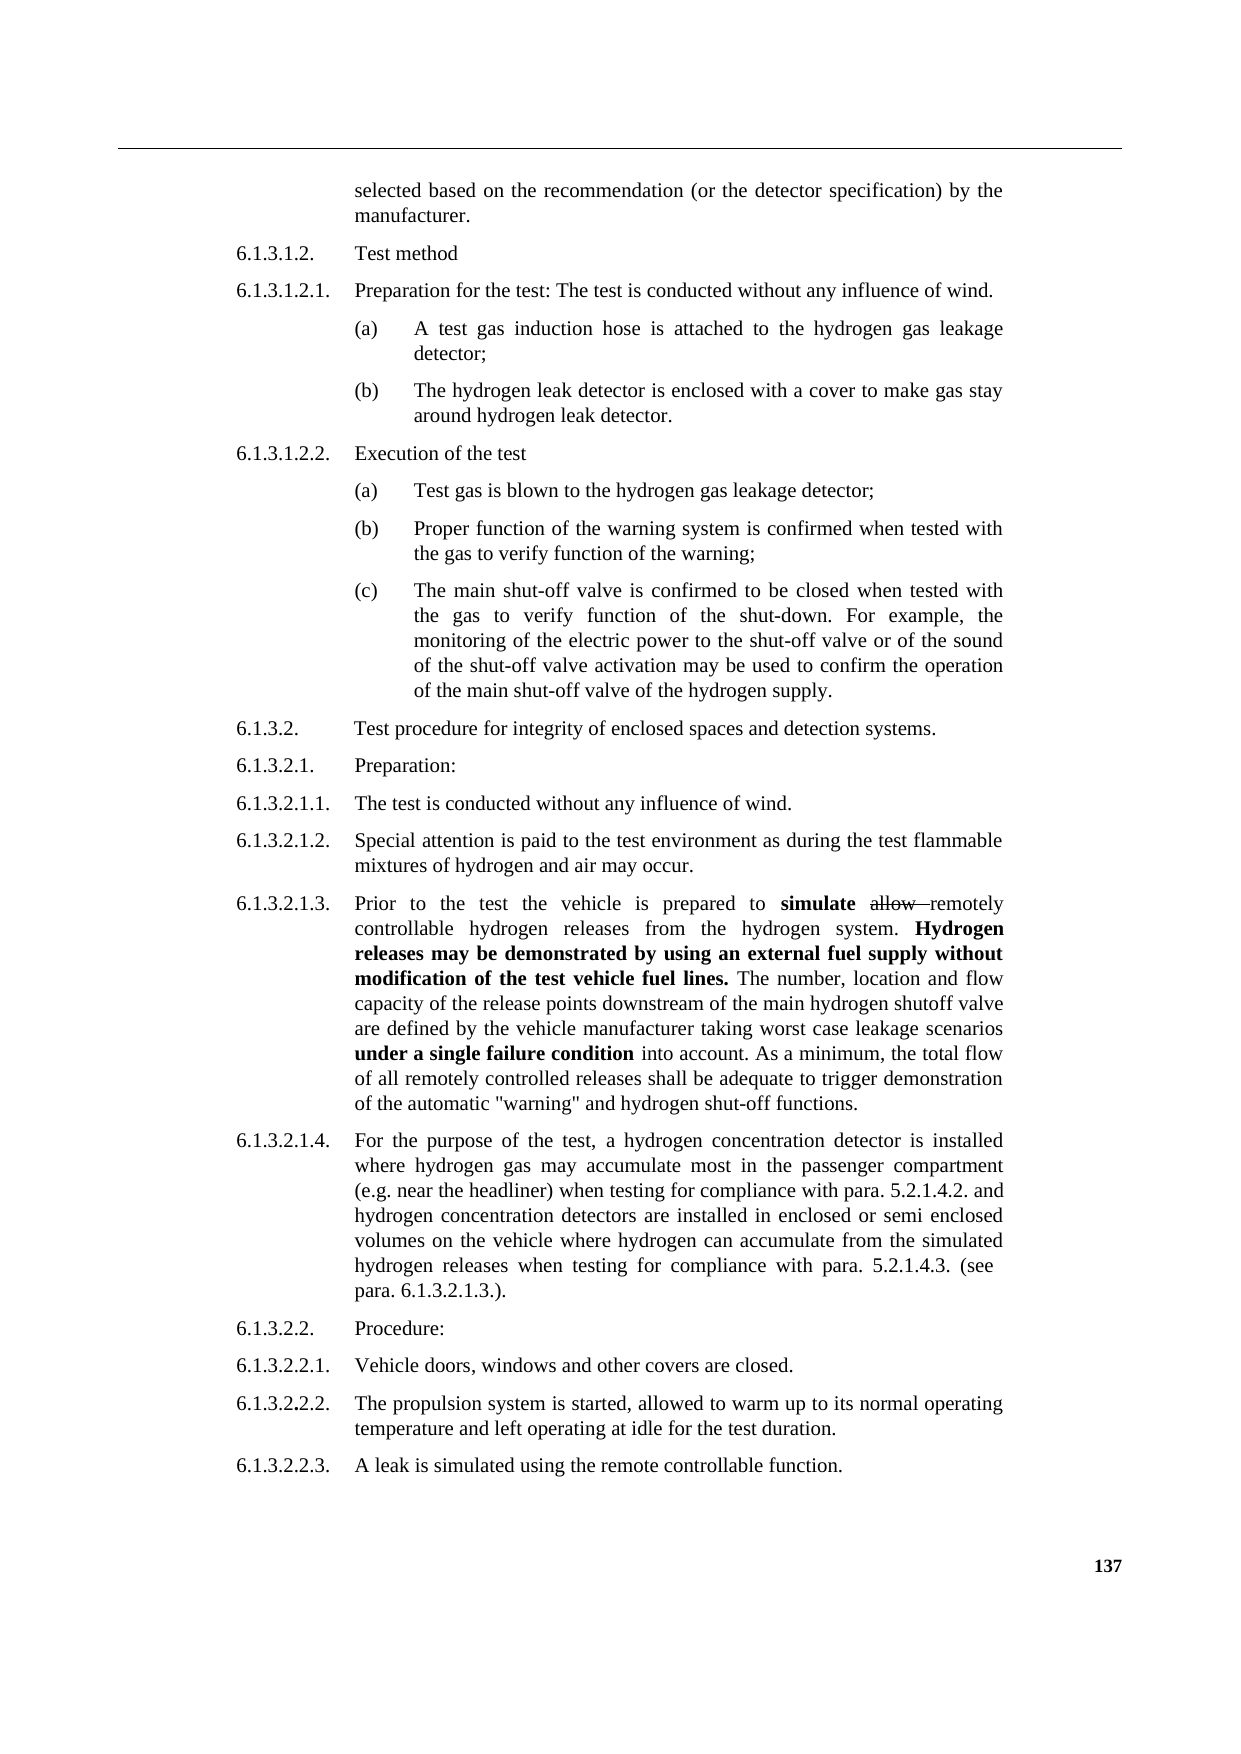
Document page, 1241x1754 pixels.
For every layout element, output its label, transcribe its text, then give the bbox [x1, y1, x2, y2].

text 6.1.3.2. Test procedure for integrity of enclosed spaces and detection systems. [236, 715, 1004, 740]
text (c) The main shut-off valve is confirmed to be closed when tested with the gas to verify function of the shut-down. For example, the monitoring of the electric power to the shut-off valve or of the sound of the shut-off valve activation may be used to confirm the operation of the main shut-off valve of the hydrogen supply. [354, 577, 1004, 702]
text 6.1.3.2.2. Procedure: [236, 1315, 1004, 1340]
text 6.1.3.1.2.2. Execution of the test [236, 440, 1004, 465]
text (a) A test gas induction hose is attached to the hydrogen gas leakage detector; [354, 315, 1004, 365]
text 6.1.3.1.2.1. Preparation for the test: The test is conducted without any influence of wind. [236, 277, 1004, 302]
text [236, 177, 1004, 227]
text (b) Proper function of the warning system is confirmed when tested with the gas to verify function of the warning; [354, 515, 1004, 565]
text (a) Test gas is blown to the hydrogen gas leakage detector; [354, 477, 1004, 502]
text 6.1.3.2.1.2. Special attention is paid to the test environment as during the test flammable mixtures of hydrogen and air may occur. [236, 827, 1004, 877]
text 6.1.3.2.2.1. Vehicle doors, windows and other covers are closed. [236, 1352, 1004, 1377]
text 6.1.3.2.1. Preparation: [236, 752, 1004, 777]
text 6.1.3.2.1.3. Prior to the test the vehicle is prepared to simulate allow remotely controllable hydrogen releases from the hydrogen system. Hydrogen releases may be demonstrated by using an external fuel supply without modification of the test vehicle fuel lines. The number, location and flow capacity of the release points downstream of the main hydrogen shutoff valve are defined by the vehicle manufacturer taking worst case leakage scenarios under a single failure condition into account. As a minimum, the total flow of all remotely controlled releases shall be adequate to trigger demonstration of the automatic "warning" and hydrogen shut-off functions. [236, 890, 1004, 1115]
text 6.1.3.1.2. Test method [236, 240, 1004, 265]
text (b) The hydrogen leak detector is enclosed with a cover to make gas stay around hydrogen leak detector. [354, 377, 1004, 427]
text 6.1.3.2.2.3. A leak is simulated using the remote controllable function. [236, 1452, 1004, 1477]
text 6.1.3.2.2.2. The propulsion system is started, allowed to warm up to its normal operating temperature and left operating at idle for the test duration. [236, 1390, 1004, 1440]
text 6.1.3.2.1.1. The test is conducted without any influence of wind. [236, 790, 1004, 815]
text 6.1.3.2.1.4. For the purpose of the test, a hydrogen concentration detector is installed where hydrogen gas may accumulate most in the passenger compartment (e.g. near the headliner) when testing for compliance with para. 5.2.1.4.2. and hydrogen concentration detectors are installed in enclosed or semi enclosed volumes on the vehicle where hydrogen can accumulate from the simulated hydrogen releases when testing for compliance with para. 5.2.1.4.3. (see para. 6.1.3.2.1.3.). [236, 1127, 1004, 1302]
